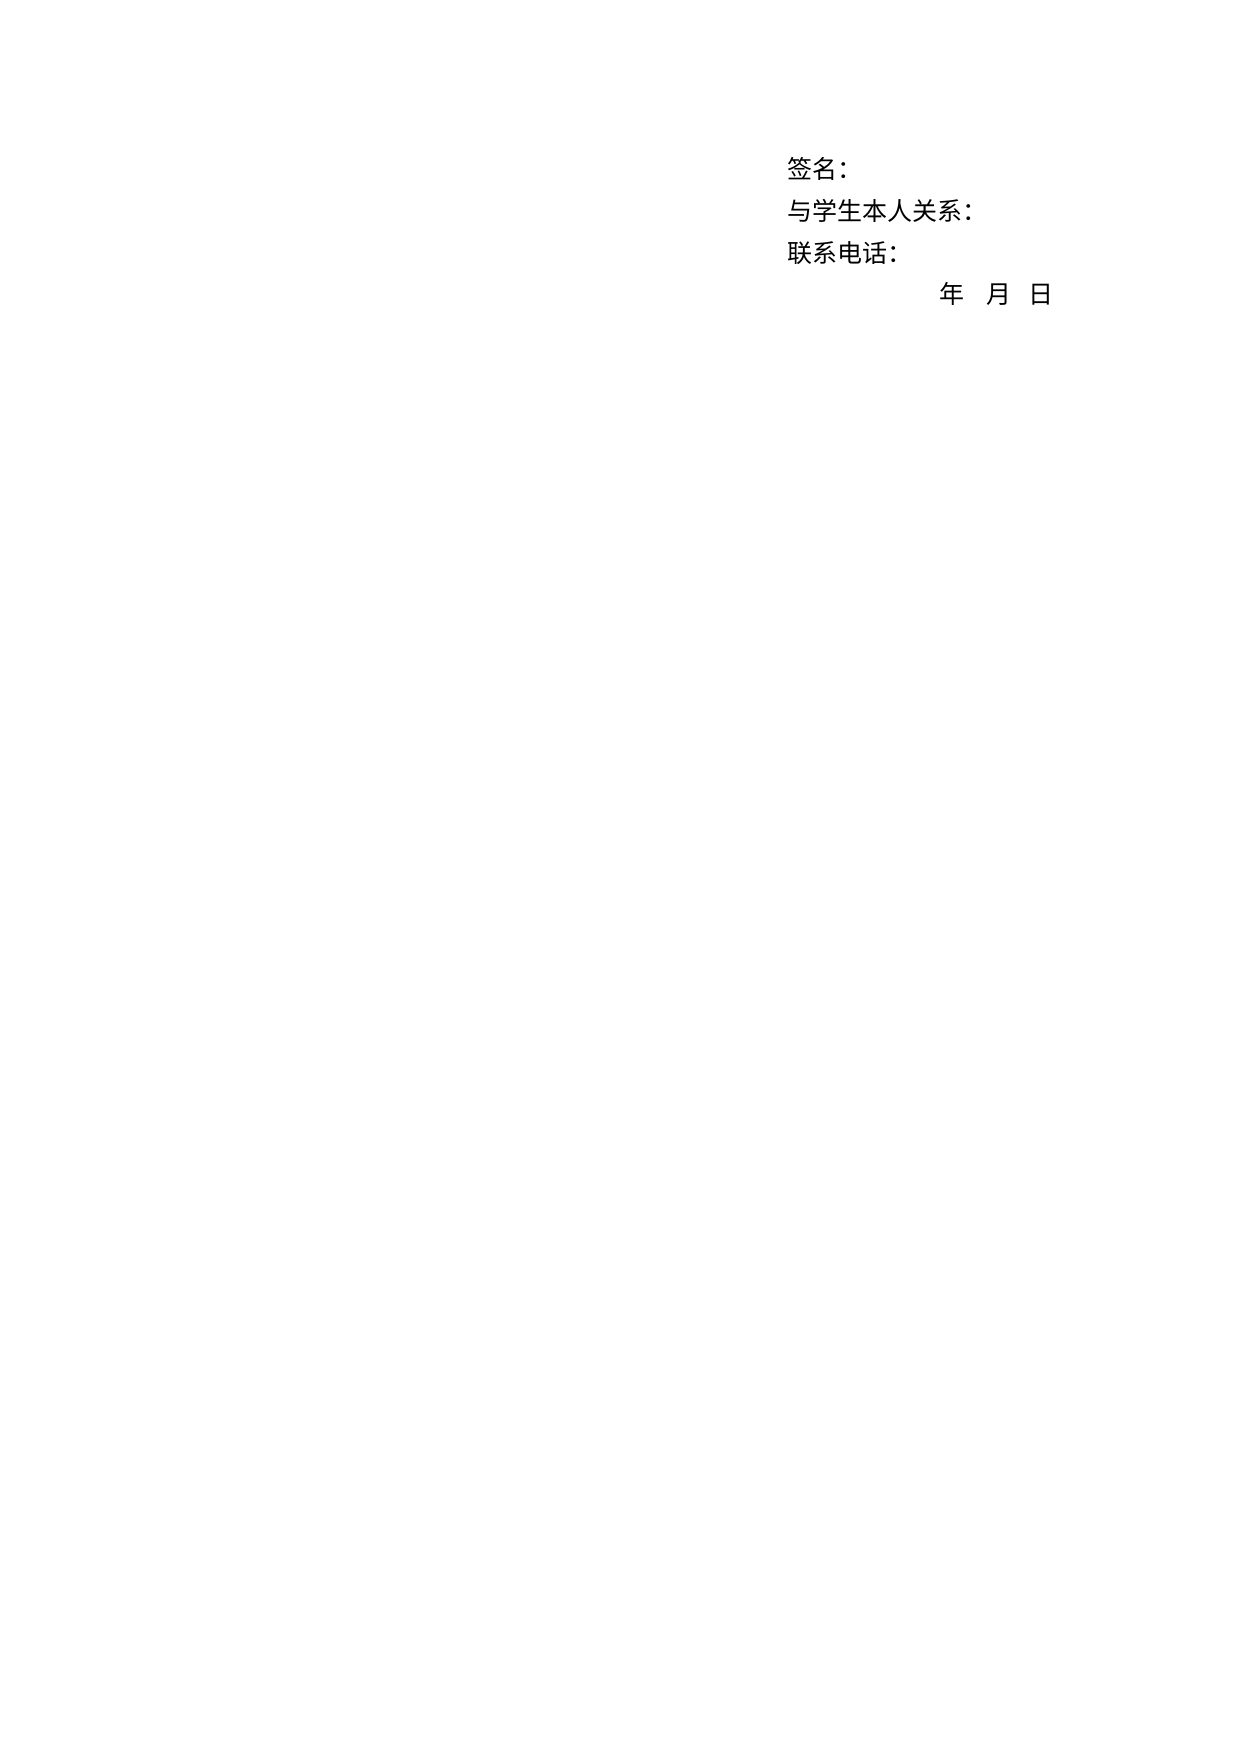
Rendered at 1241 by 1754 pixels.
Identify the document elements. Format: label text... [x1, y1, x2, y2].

text 签名： [787, 150, 1053, 186]
text 联系电话： [787, 233, 1053, 269]
text 与学生本人关系： [787, 192, 1053, 228]
text 年 月 日 [187, 275, 1053, 311]
